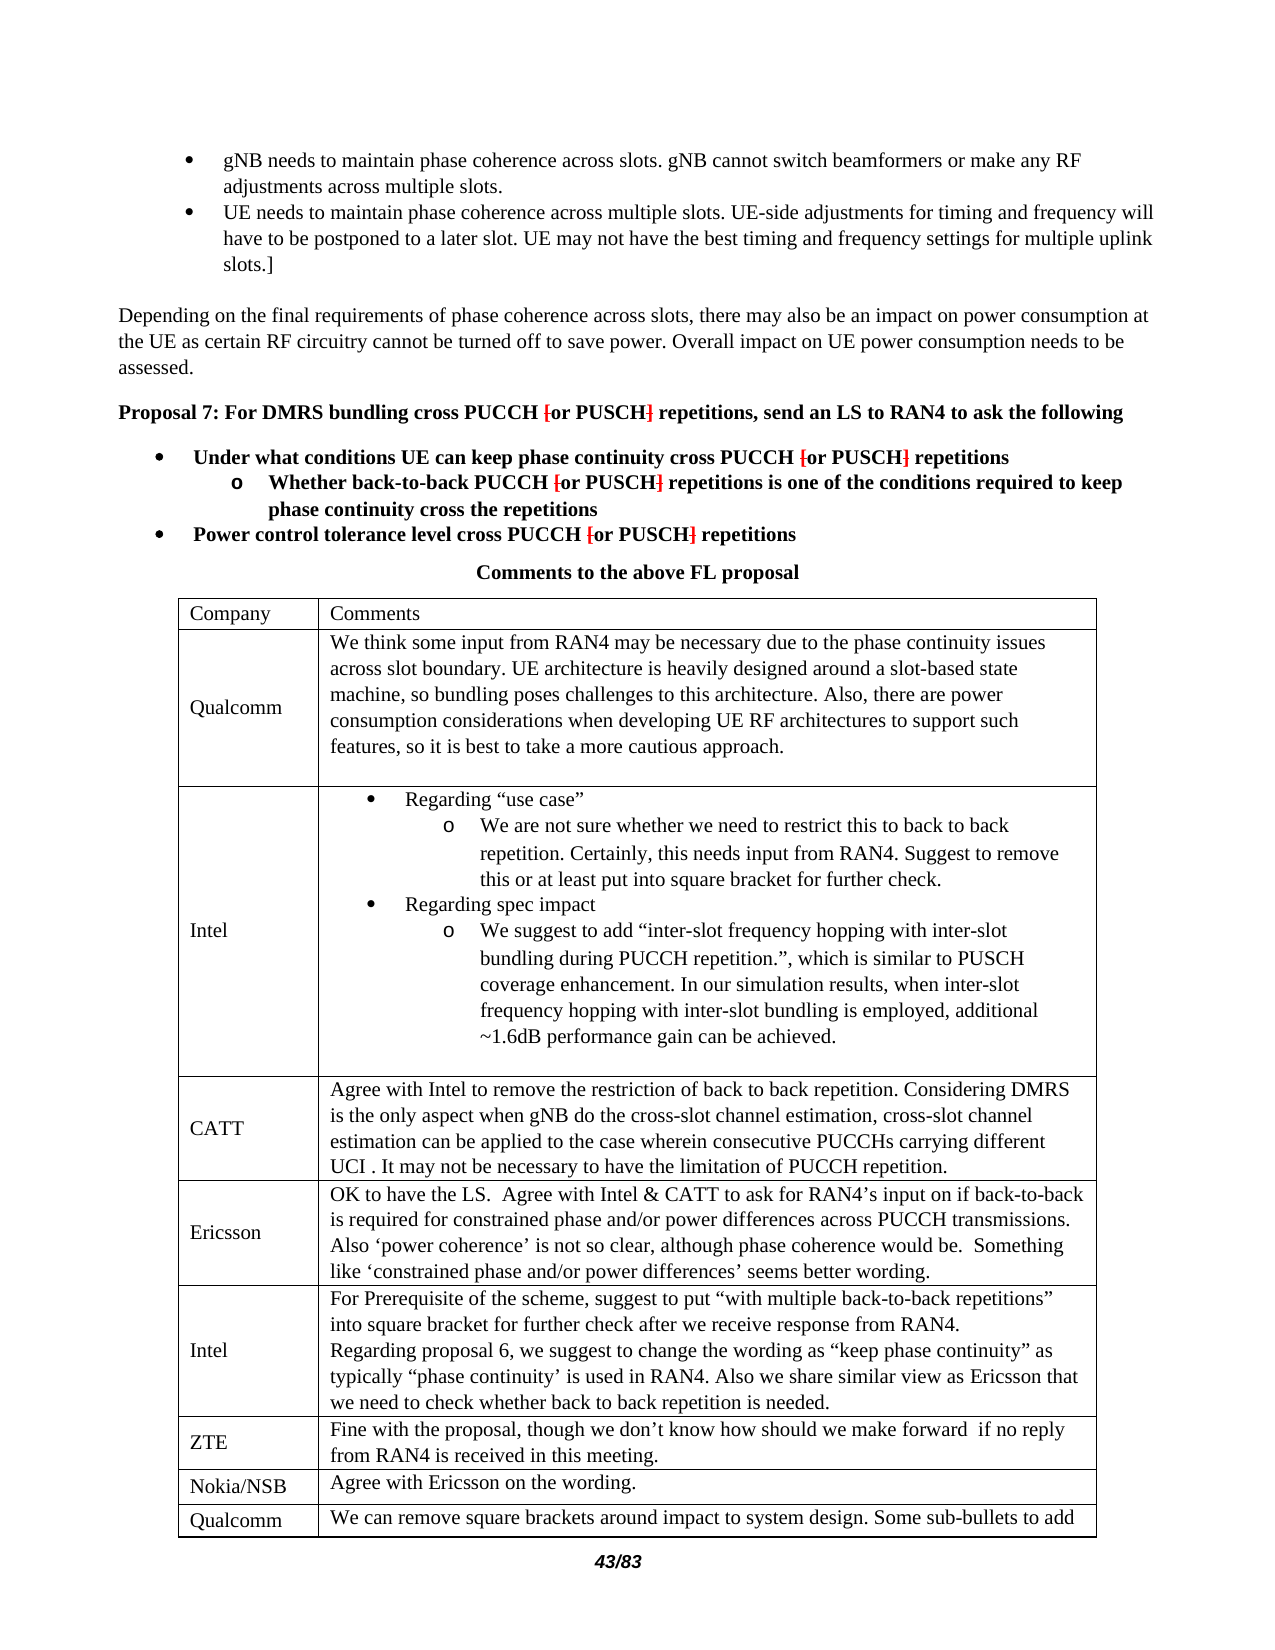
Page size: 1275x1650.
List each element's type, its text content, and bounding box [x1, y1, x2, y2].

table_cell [319, 1505, 1096, 1536]
table_cell Intel [179, 1286, 318, 1416]
table_cell CATT [179, 1077, 318, 1180]
text Proposal 7: For DMRS bundling cross PUCCH [or PUSCH] repetitions, send an LS to RAN4 to ask the following [118, 400, 1157, 424]
table_header Company [179, 599, 318, 629]
list Under what conditions UE can keep phase continuity cross PUCCH [or PUSCH] repetitions [156, 444, 1157, 469]
table_cell For Prerequisite of the scheme, suggest to put “with multiple back-to-back repetitions” into square bracket for further check after we receive response from RAN4. Regarding proposal 6, we suggest to change the wording as “keep phase continuity” as typically “phase continuity’ is used in RAN4. Also we share similar view as Ericsson that we need to check whether back to back repetition is needed. [319, 1286, 1096, 1416]
text Depending on the final requirements of phase coherence across slots, there may also be an impact on power consumption at the UE as certain RF circuitry cannot be turned off to save power. Overall impact on UE power consumption needs to be assessed. [118, 303, 1157, 379]
list gNB needs to maintain phase coherence across slots. gNB cannot switch beamformers or make any RF adjustments across multiple slots. [186, 148, 1157, 198]
table_cell Fine with the proposal, though we don’t know how should we make forward if no reply from RAN4 is received in this meeting. [319, 1417, 1096, 1469]
table_cell Qualcomm [179, 1505, 318, 1536]
table_cell Ericsson [179, 1181, 318, 1285]
table_cell Nokia/NSB [179, 1470, 318, 1504]
table_cell Intel [179, 787, 318, 1076]
table_header Comments [319, 599, 1096, 629]
table_cell Qualcomm [179, 630, 318, 786]
list Power control tolerance level cross PUCCH [or PUSCH] repetitions [156, 522, 1157, 546]
table_cell We think some input from RAN4 may be necessary due to the phase continuity issues across slot boundary. UE architecture is heavily designed around a slot-based state machine, so bundling poses challenges to this architecture. Also, there are power consumption considerations when developing UE RF architectures to support such features, so it is best to take a more cautious approach. [319, 630, 1096, 786]
table_cell ZTE [179, 1417, 318, 1469]
table_cell Agree with Intel to remove the restriction of back to back repetition. Considering DMRS is the only aspect when gNB do the cross-slot channel estimation, cross-slot channel estimation can be applied to the case wherein consecutive PUCCHs carrying different UCI . It may not be necessary to have the limitation of PUCCH repetition. [319, 1077, 1096, 1180]
list UE needs to maintain phase coherence across multiple slots. UE-side adjustments for timing and frequency will have to be postponed to a later slot. UE may not have the best timing and frequency settings for multiple uplink slots.] [186, 199, 1157, 276]
text Comments to the above FL proposal [118, 559, 1157, 584]
list Whether back-to-back PUCCH [or PUSCH] repetitions is one of the conditions required to keep phase continuity cross the repetitions [231, 470, 1157, 521]
table_cell OK to have the LS. Agree with Intel & CATT to ask for RAN4’s input on if back-to-back is required for constrained phase and/or power differences across PUCCH transmissions. Also ‘power coherence’ is not so clear, although phase coherence would be. Something like ‘constrained phase and/or power differences’ seems better wording. [319, 1181, 1096, 1285]
table_cell Regarding “use case” We are not sure whether we need to restrict this to back to back repetition. Certainly, this needs input from RAN4. Suggest to remove this or at least put into square bracket for further check. Regarding spec impact We suggest to add “inter-slot frequency hopping with inter-slot bundling during PUCCH repetition.”, which is similar to PUSCH coverage enhancement. In our simulation results, when inter-slot frequency hopping with inter-slot bundling is employed, additional ~1.6dB performance gain can be achieved. [319, 787, 1096, 1076]
table_cell Agree with Ericsson on the wording. [319, 1470, 1096, 1504]
